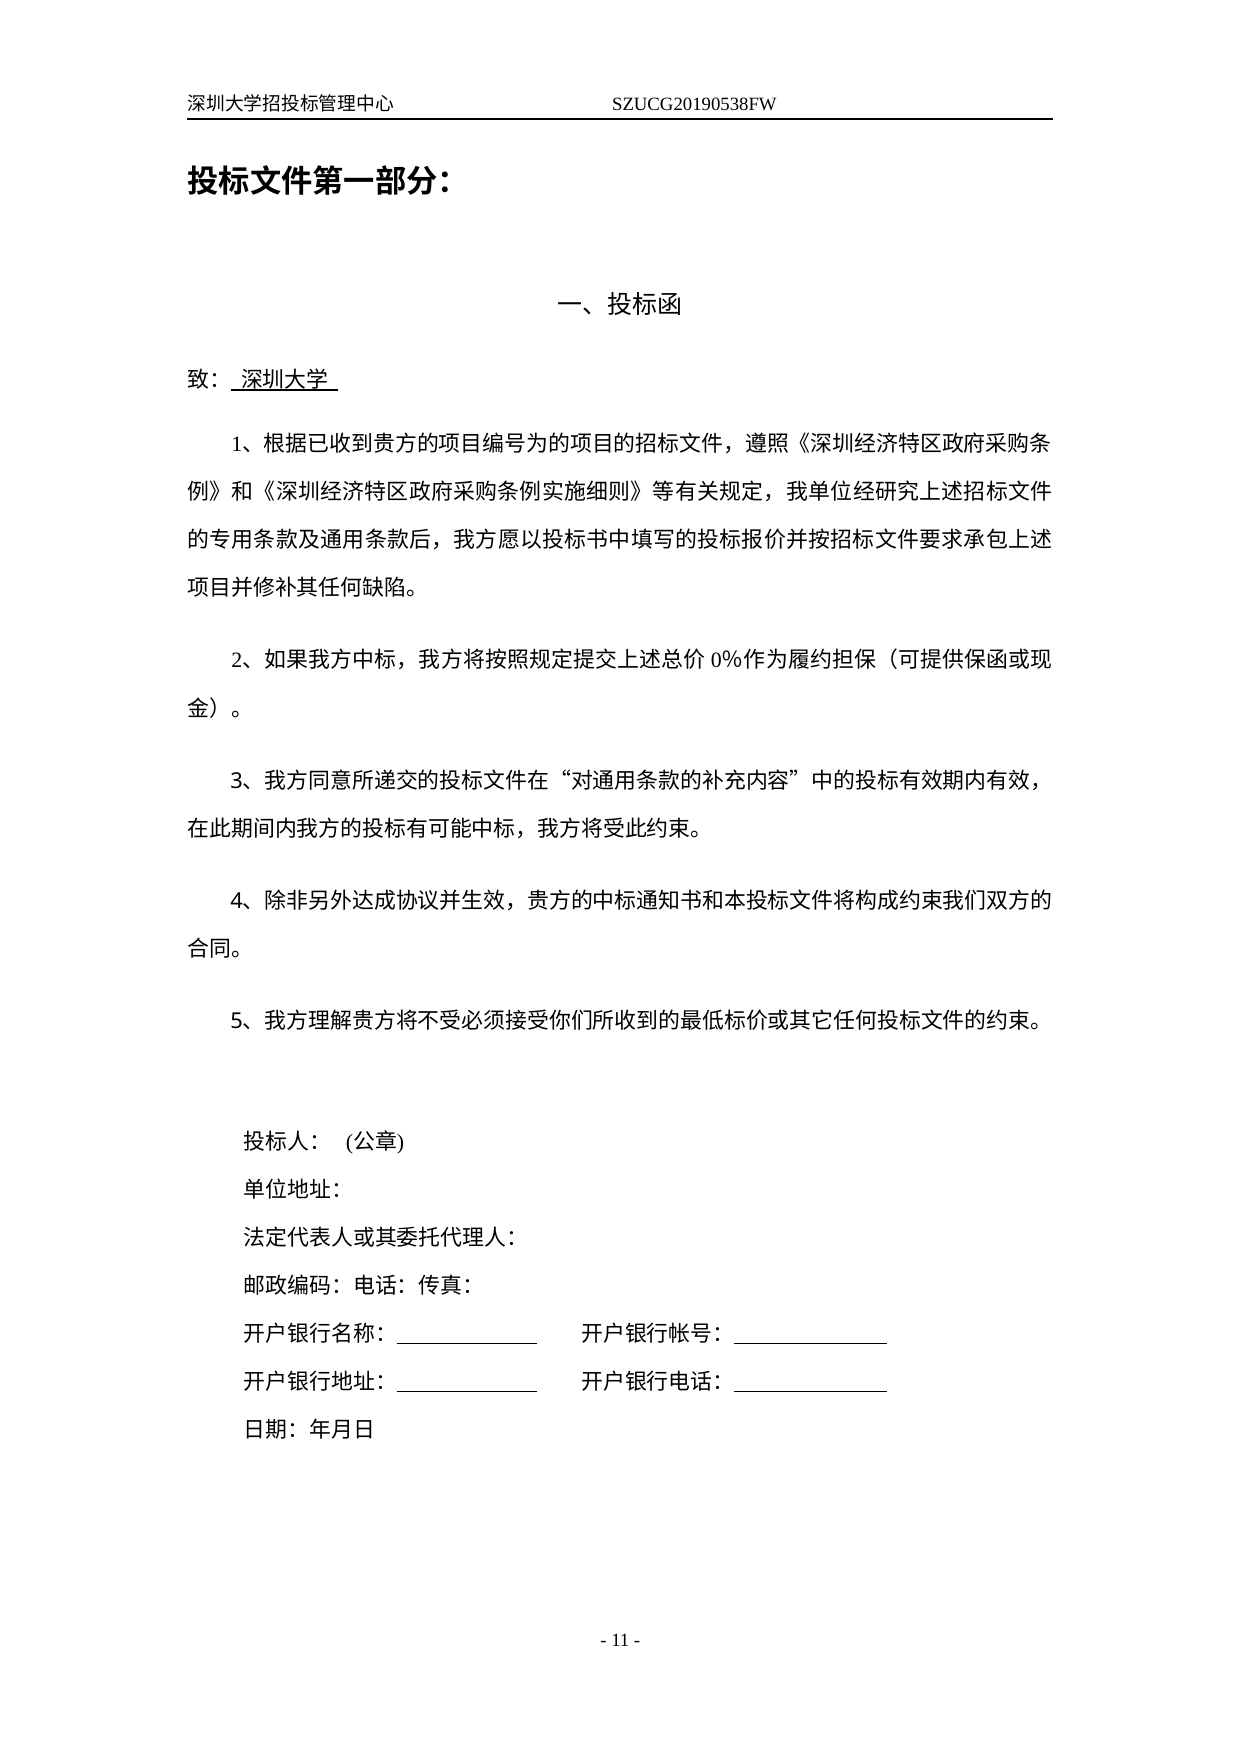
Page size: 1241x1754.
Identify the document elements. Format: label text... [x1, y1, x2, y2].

text 单位地址： [243, 1163, 1053, 1212]
text 3、我方同意所递交的投标文件在“对通用条款的补充内容”中的投标有效期内有效，在此期间内我方的投标有可能中标，我方将受此约束。 [187, 754, 1053, 851]
text 投标文件第一部分： [187, 155, 1053, 203]
text 日期：年月日 [187, 1404, 1053, 1452]
text 法定代表人或其委托代理人： [243, 1212, 1053, 1260]
text 投标人： (公章) [243, 1115, 1053, 1163]
text 2、如果我方中标，我方将按照规定提交上述总价0％作为履约担保（可提供保函或现金）。 [187, 634, 1053, 730]
text 5、我方理解贵方将不受必须接受你们所收到的最低标价或其它任何投标文件的约束。 [187, 995, 1053, 1043]
text 致： 深圳大学 [187, 354, 1053, 402]
text 1、根据已收到贵方的项目编号为的项目的招标文件，遵照《深圳经济特区政府采购条例》和《深圳经济特区政府采购条例实施细则》等有关规定，我单位经研究上述招标文件的专用条款及通用条款后，我方愿以投标书中填写的投标报价并按招标文件要求承包上述项目并修补其任何缺陷。 [187, 418, 1053, 610]
text 邮政编码：电话：传真： [243, 1260, 1053, 1308]
text 4、除非另外达成协议并生效，贵方的中标通知书和本投标文件将构成约束我们双方的合同。 [187, 875, 1053, 971]
text 一、投标函 [187, 278, 1053, 327]
text 开户银行名称： 开户银行帐号： [243, 1308, 1053, 1356]
text 开户银行地址： 开户银行电话： [243, 1356, 1053, 1404]
